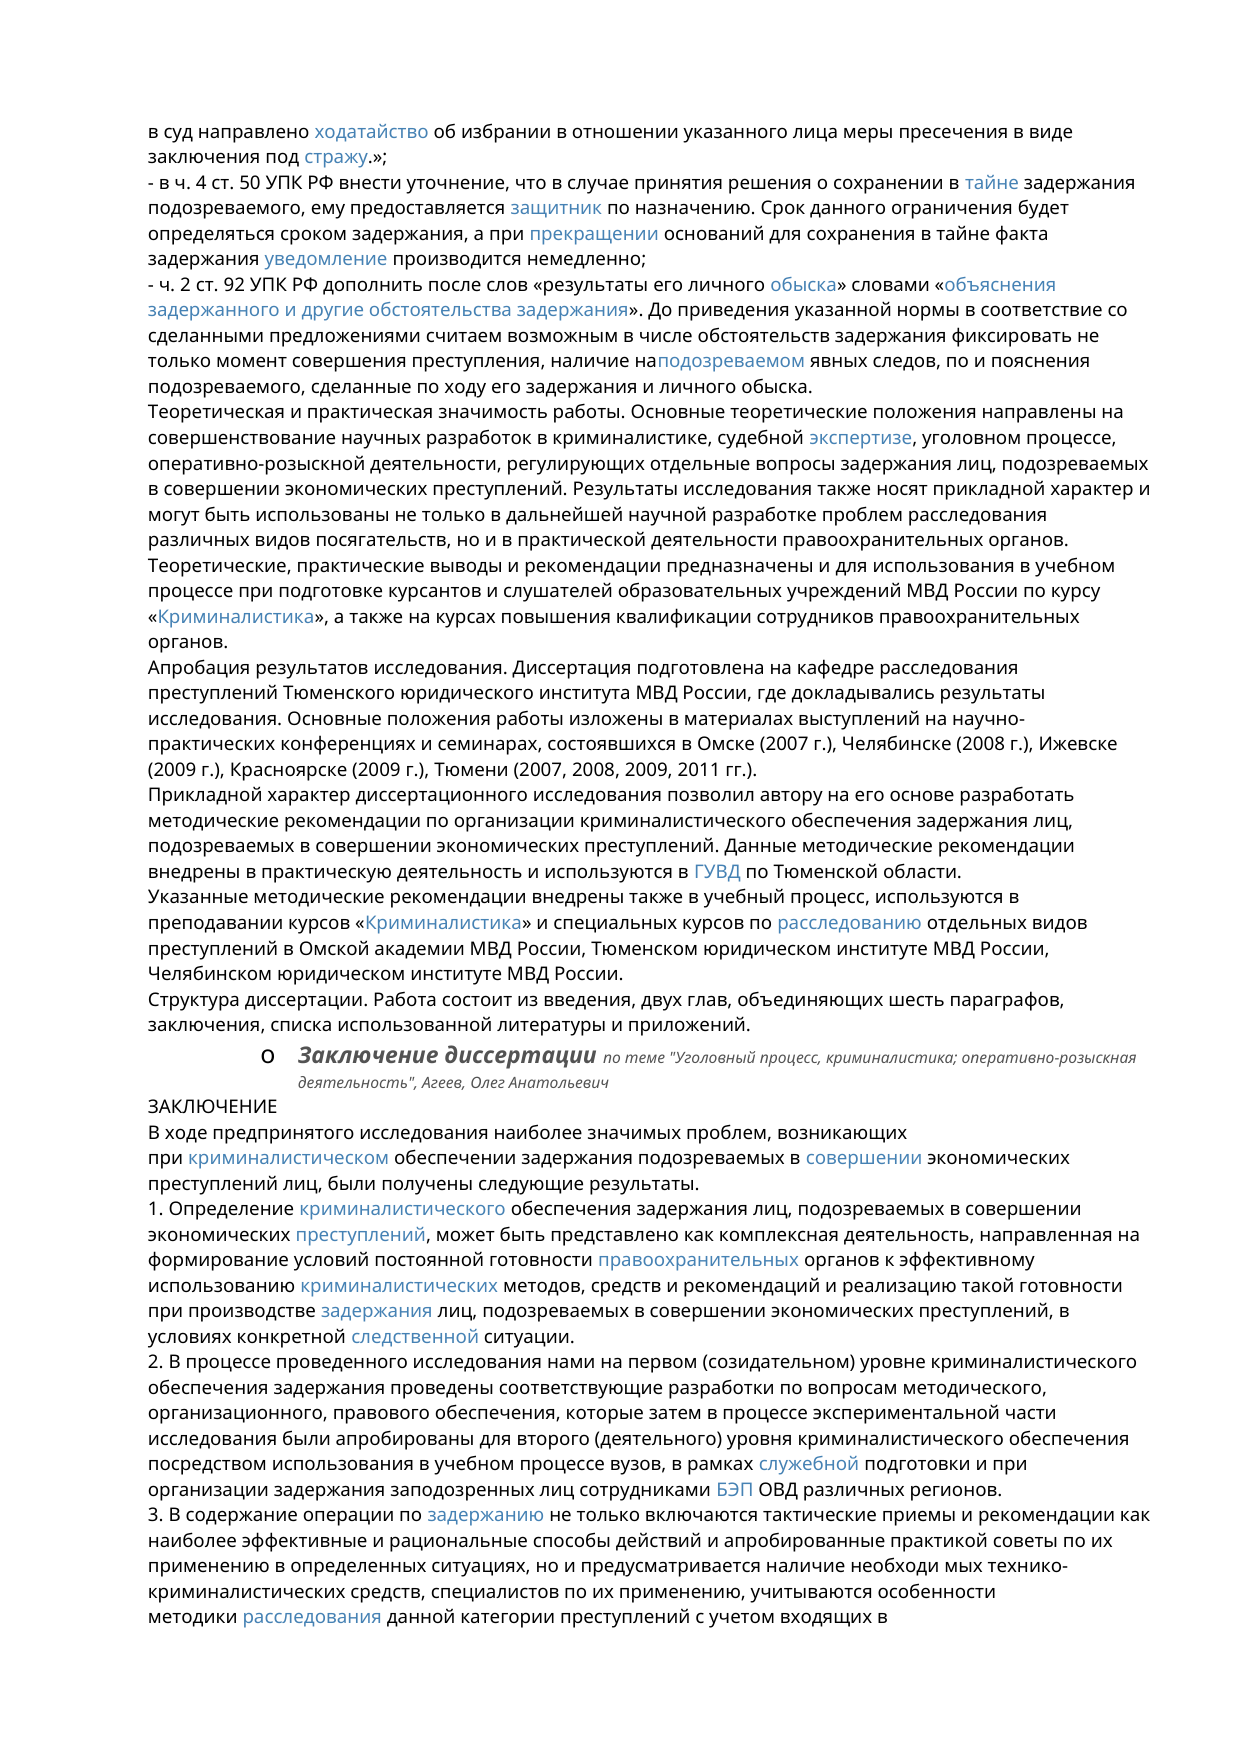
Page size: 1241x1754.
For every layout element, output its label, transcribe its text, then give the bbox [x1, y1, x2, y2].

subtitle Заключение диссертации по теме "Уголовный процесс, криминалистика; оперативно-розыскная деятельность", Агеев, Олег Анатольевич [260, 1037, 1152, 1093]
